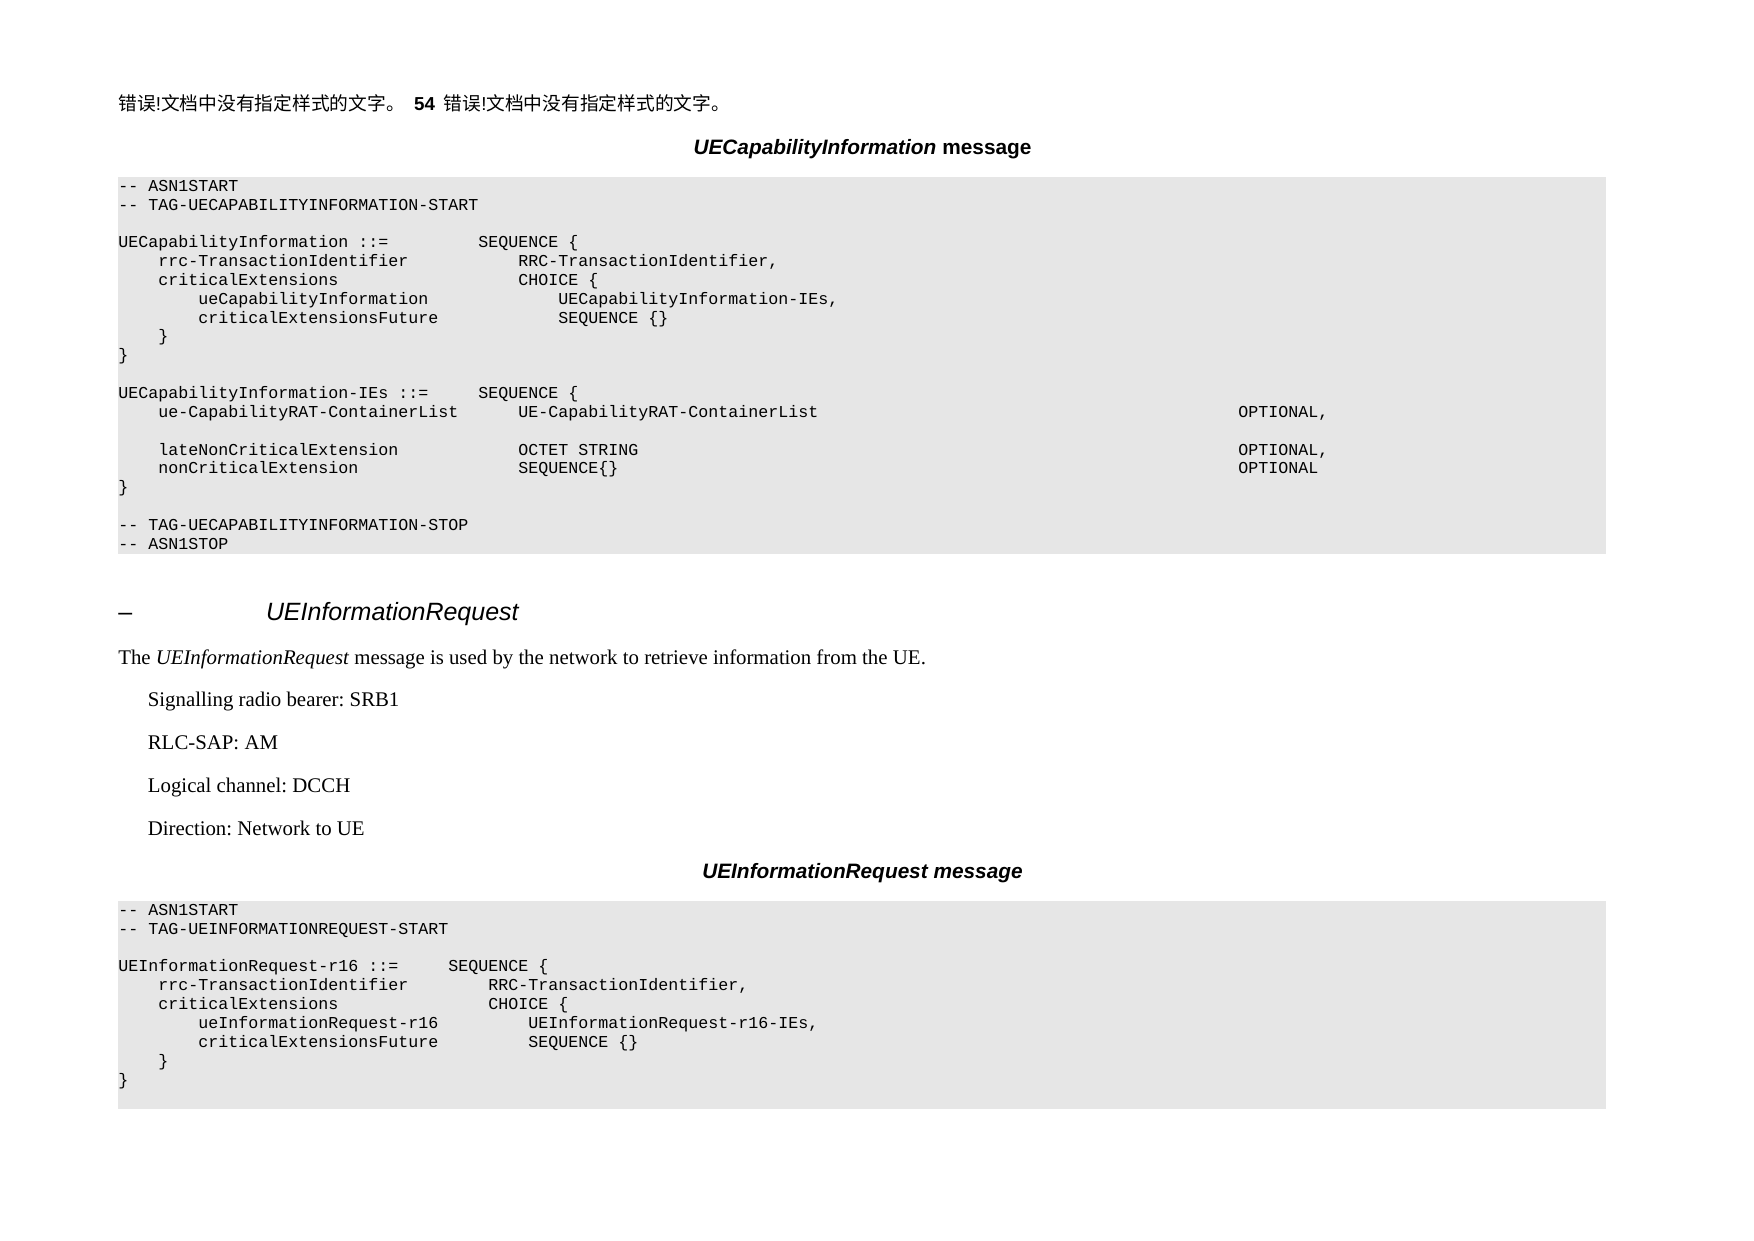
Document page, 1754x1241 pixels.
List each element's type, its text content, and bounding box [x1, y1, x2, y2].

text lateNonCriticalExtension OCTET STRING OPTIONAL, [118, 441, 1606, 460]
text ueCapabilityInformation UECapabilityInformation-IEs, [118, 290, 1606, 309]
text Signalling radio bearer: SRB1 [148, 687, 1606, 711]
text criticalExtensionsFuture SEQUENCE {} [118, 309, 1606, 328]
text UECapabilityInformation-IEs ::= SEQUENCE { [118, 384, 1606, 403]
text UECapabilityInformation ::= SEQUENCE { [118, 234, 1606, 253]
text RLC-SAP: AM [148, 730, 1606, 754]
text UECapabilityInformation message [118, 134, 1606, 158]
text rrc-TransactionIdentifier RRC-TransactionIdentifier, [118, 253, 1606, 271]
text criticalExtensions CHOICE { [118, 996, 1606, 1014]
text UEInformationRequest message [118, 859, 1606, 883]
text } [118, 328, 1606, 347]
text Logical channel: DCCH [148, 773, 1606, 797]
text } [118, 1071, 1606, 1090]
text Direction: Network to UE [148, 816, 1606, 840]
text The UEInformationRequest message is used by the network to retrieve information from the UE. [118, 644, 1606, 669]
text criticalExtensionsFuture SEQUENCE {} [118, 1033, 1606, 1052]
text } [118, 1052, 1606, 1071]
text -- TAG-UECAPABILITYINFORMATION-START [118, 196, 1606, 215]
text criticalExtensions CHOICE { [118, 271, 1606, 290]
text – UEInformationRequest [118, 597, 1606, 626]
text UEInformationRequest-r16 ::= SEQUENCE { [118, 958, 1606, 977]
text -- ASN1STOP [118, 535, 1606, 554]
text -- ASN1START [118, 901, 1606, 920]
text -- TAG-UEINFORMATIONREQUEST-START [118, 920, 1606, 939]
text } [118, 347, 1606, 366]
text -- TAG-UECAPABILITYINFORMATION-STOP [118, 517, 1606, 535]
text ue-CapabilityRAT-ContainerList UE-CapabilityRAT-ContainerList OPTIONAL, [118, 403, 1606, 422]
text -- ASN1START [118, 177, 1606, 196]
text rrc-TransactionIdentifier RRC-TransactionIdentifier, [118, 977, 1606, 996]
text } [118, 479, 1606, 498]
text ueInformationRequest-r16 UEInformationRequest-r16-IEs, [118, 1014, 1606, 1033]
text nonCriticalExtension SEQUENCE{} OPTIONAL [118, 460, 1606, 479]
